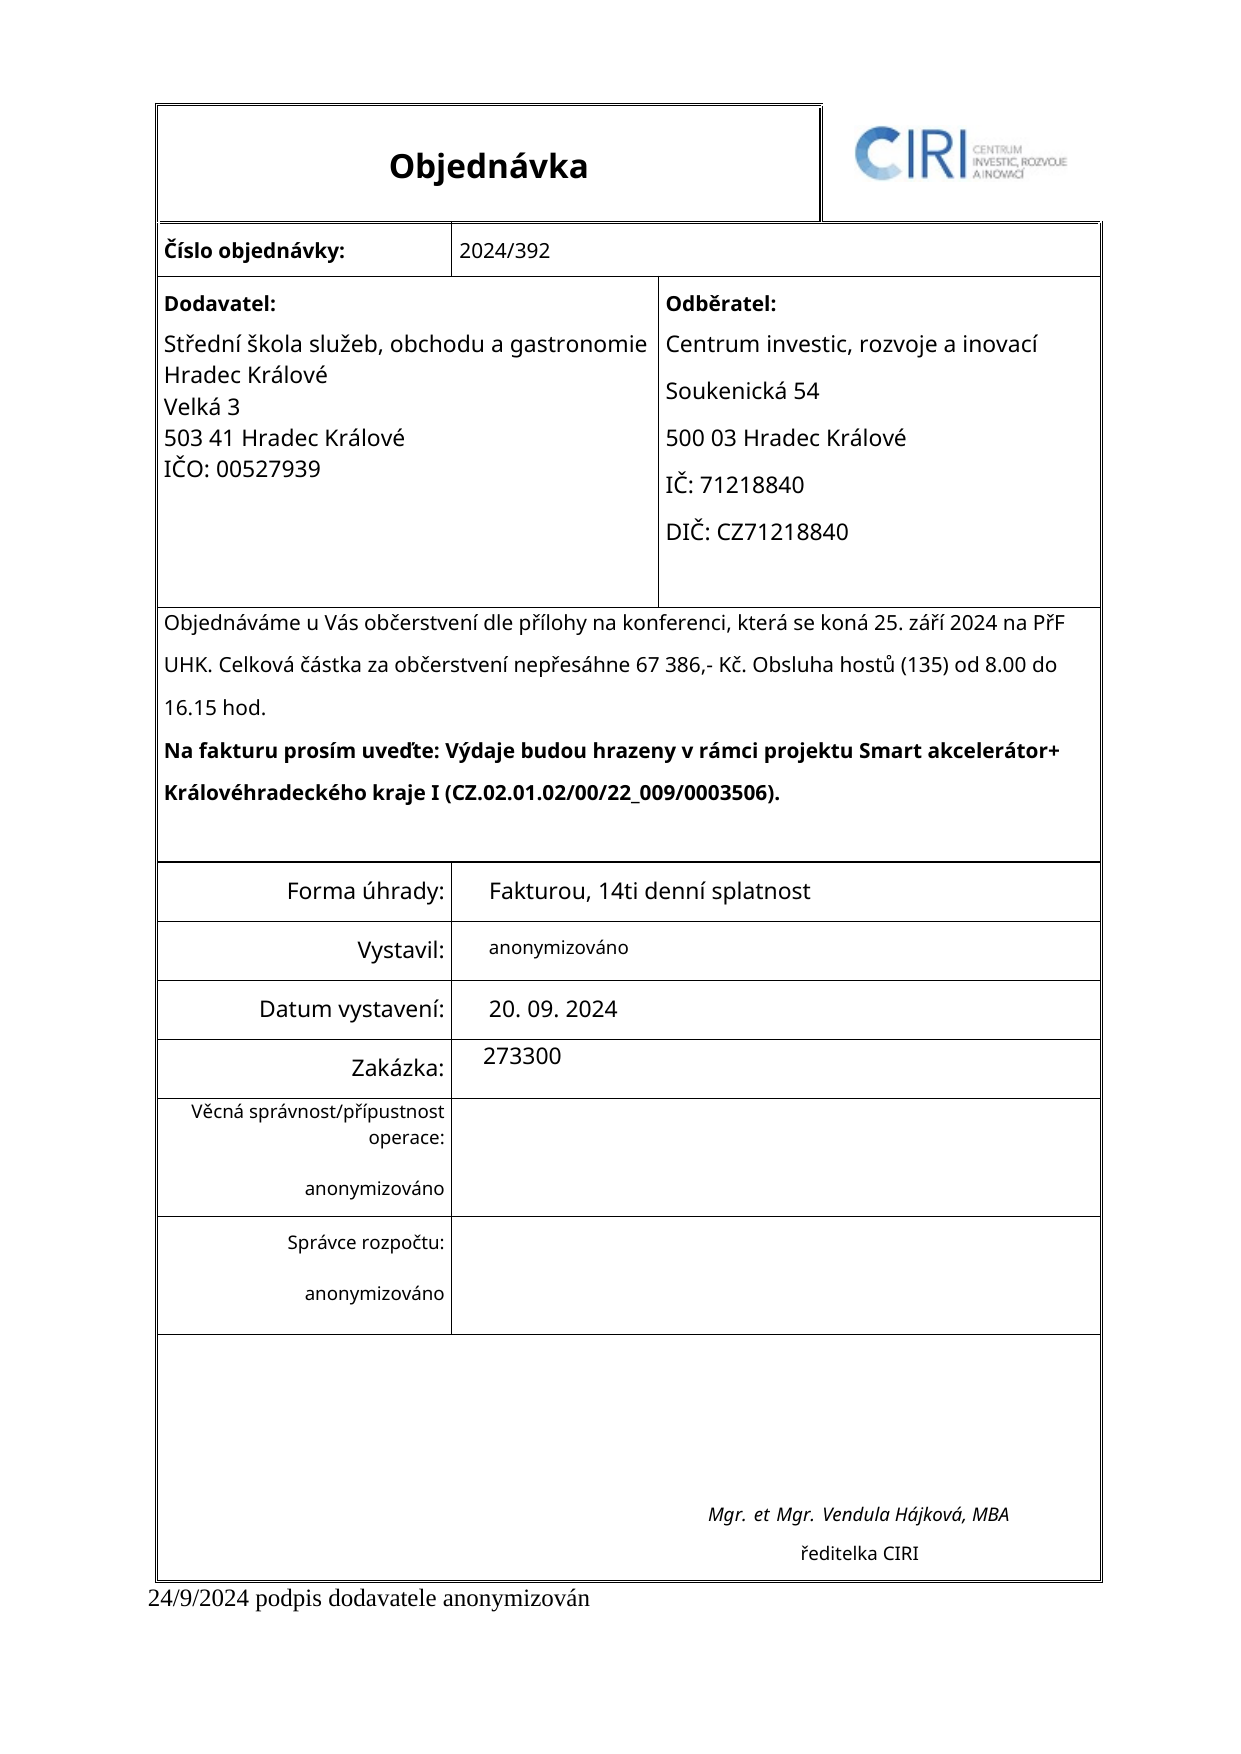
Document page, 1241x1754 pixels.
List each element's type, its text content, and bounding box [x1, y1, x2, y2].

table_cell Zakázka: [158, 1040, 451, 1098]
table_cell 273300 [452, 1040, 1100, 1098]
picture [854, 125, 1069, 182]
table_cell 20. 09. 2024 [452, 981, 1100, 1039]
table_header Objednávka [158, 106, 821, 221]
table_cell Číslo objednávky: [158, 221, 451, 276]
table_cell [452, 1099, 1100, 1216]
table_cell Správce rozpočtu: anonymizováno [158, 1217, 451, 1334]
table_cell Odběratel: [659, 277, 1100, 328]
table_cell anonymizováno [452, 922, 1100, 979]
text 24/9/2024 podpis dodavatele anonymizován [148, 1583, 1092, 1612]
table_cell Mgr. et Mgr. Vendula Hájková, MBA ředitelka CIRI [158, 1335, 1100, 1580]
table_cell Věcná správnost/přípustnost operace: anonymizováno [158, 1099, 451, 1216]
table_cell Forma úhrady: [158, 863, 451, 921]
table_cell Vystavil: [158, 922, 451, 979]
table_cell 2024/392 [452, 221, 1101, 276]
table_cell Dodavatel: [158, 277, 658, 328]
table_cell Objednáváme u Vás občerstvení dle přílohy na konferenci, která se koná 25. září 2024 na PřF UHK. Celková částka za občerstvení nepřesáhne 67 386,- Kč. Obsluha hostů (135) od 8.00 do 16.15 hod. Na fakturu prosím uveďte: Výdaje budou hrazeny v rámci projektu Smart akcelerátor+ Královéhradeckého kraje I (CZ.02.01.02/00/22_009/0003506). [158, 608, 1100, 861]
table_cell Střední škola služeb, obchodu a gastronomie Hradec Králové Velká 3 503 41 Hradec Králové IČO: 00527939 [158, 328, 658, 607]
table_cell Datum vystavení: [158, 981, 451, 1039]
table_cell [452, 1217, 1100, 1334]
table_header [821, 103, 1101, 221]
table_cell Centrum investic, rozvoje a inovací Soukenická 54 500 03 Hradec Králové IČ: 71218840 DIČ: CZ71218840 [659, 328, 1100, 607]
table_cell Fakturou, 14ti denní splatnost [452, 863, 1100, 921]
